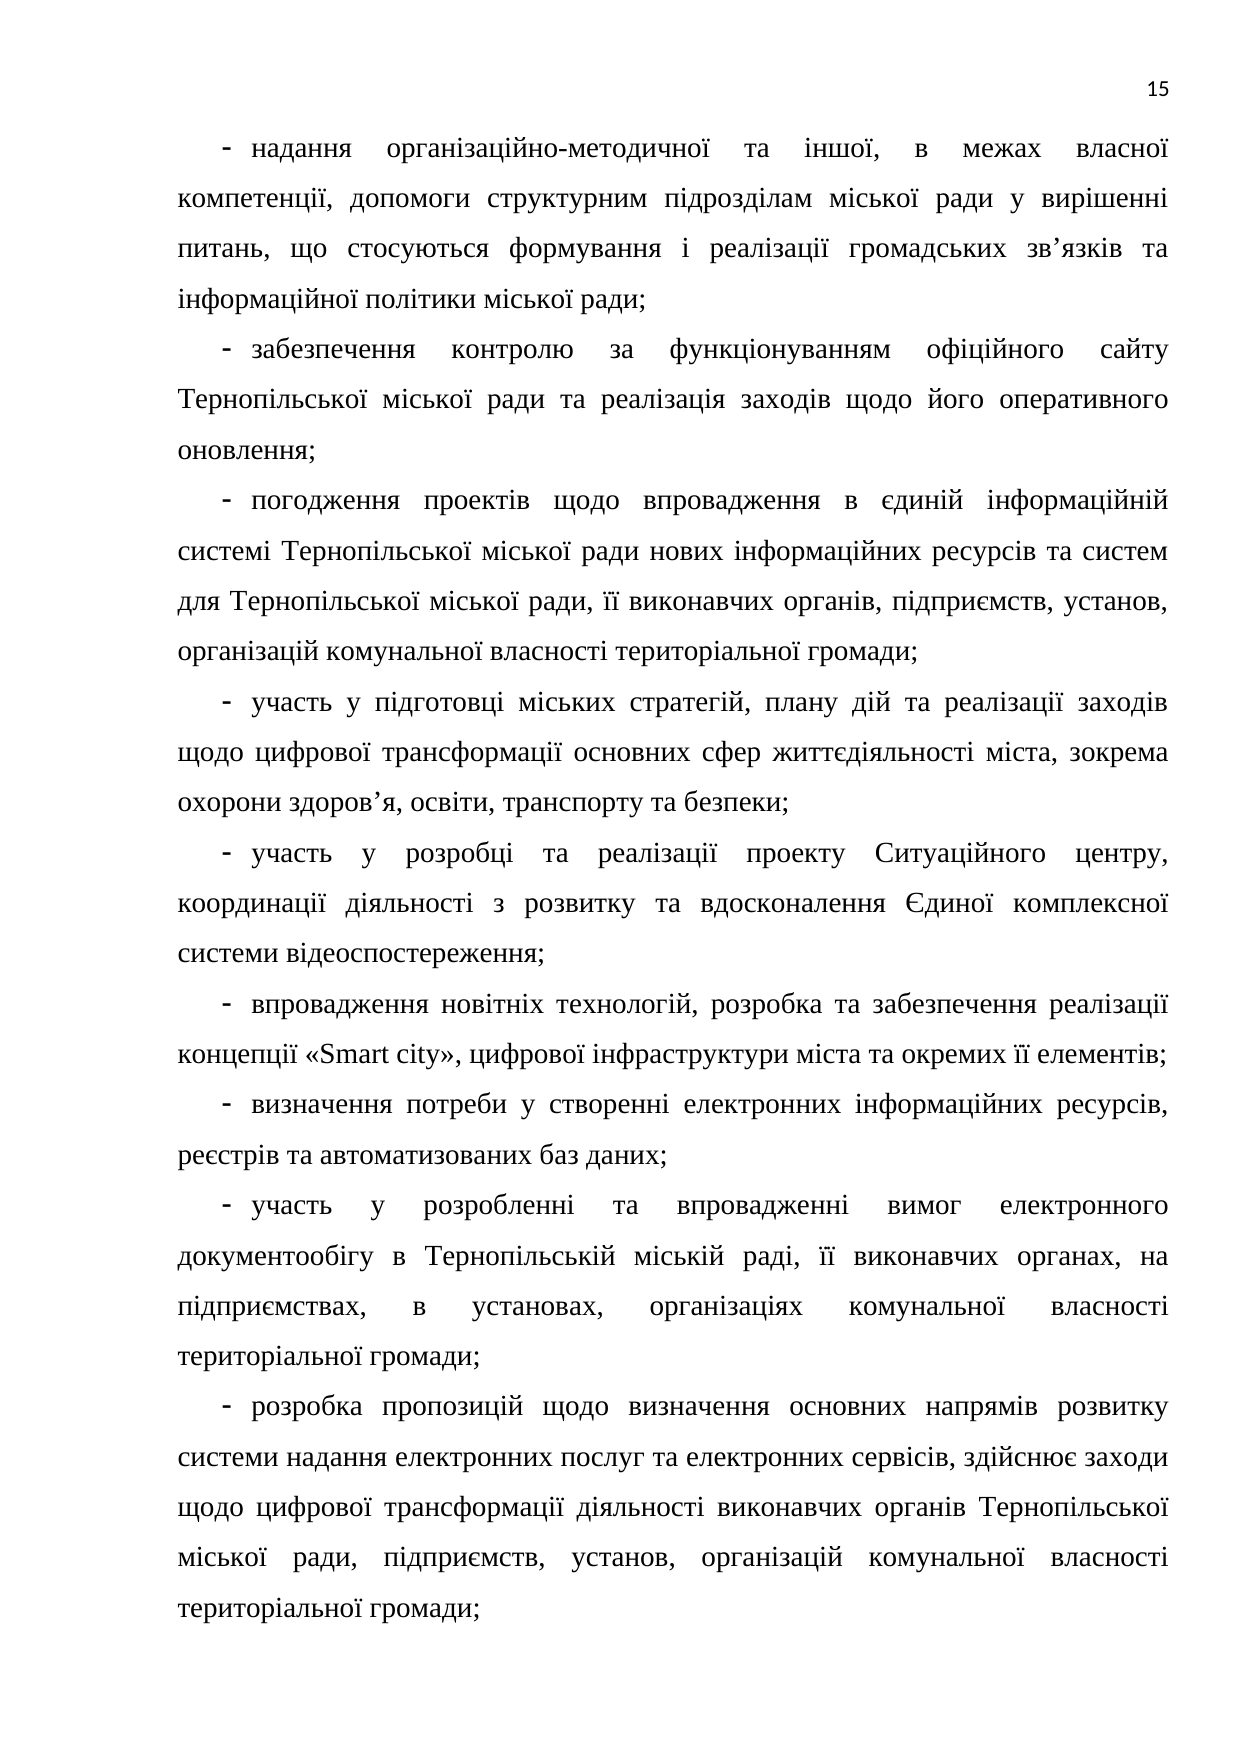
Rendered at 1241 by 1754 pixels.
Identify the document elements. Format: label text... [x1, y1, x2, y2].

list надання організаційно-методичної та іншої, в межах власної компетенції, допомоги структурним підрозділам міської ради у вирішенні питань, що стосуються формування і реалізації громадських зв’язків та інформаційної політики міської ради; [177, 130, 1169, 314]
list участь у розробці та реалізації проекту Ситуаційного центру, координації діяльності з розвитку та вдосконалення Єдиної комплексної системи відеоспостереження; [177, 835, 1169, 969]
list визначення потреби у створенні електронних інформаційних ресурсів, реєстрів та автоматизованих баз даних; [177, 1086, 1169, 1170]
list участь у підготовці міських стратегій, плану дій та реалізації заходів щодо цифрової трансформації основних сфер життєдіяльності міста, зокрема охорони здоров’я, освіти, транспорту та безпеки; [177, 684, 1169, 818]
list участь у розробленні та впровадженні вимог електронного документообігу в Тернопільській міській раді, її виконавчих органах, на підприємствах, в установах, організаціях комунальної власності територіальної громади; [177, 1187, 1169, 1372]
list забезпечення контролю за функціонуванням офіційного сайту Тернопільської міської ради та реалізація заходів щодо його оперативного оновлення; [177, 331, 1169, 466]
list впровадження новітніх технологій, розробка та забезпечення реалізації концепції «Smart city», цифрової інфраструктури міста та окремих її елементів; [177, 986, 1169, 1070]
list розробка пропозицій щодо визначення основних напрямів розвитку системи надання електронних послуг та електронних сервісів, здійснює заходи щодо цифрової трансформації діяльності виконавчих органів Тернопільської міської ради, підприємств, установ, організацій комунальної власності територіальної громади; [177, 1388, 1169, 1623]
list погодження проектів щодо впровадження в єдиній інформаційній системі Тернопільської міської ради нових інформаційних ресурсів та систем для Тернопільської міської ради, її виконавчих органів, підприємств, установ, організацій комунальної власності територіальної громади; [177, 482, 1169, 667]
